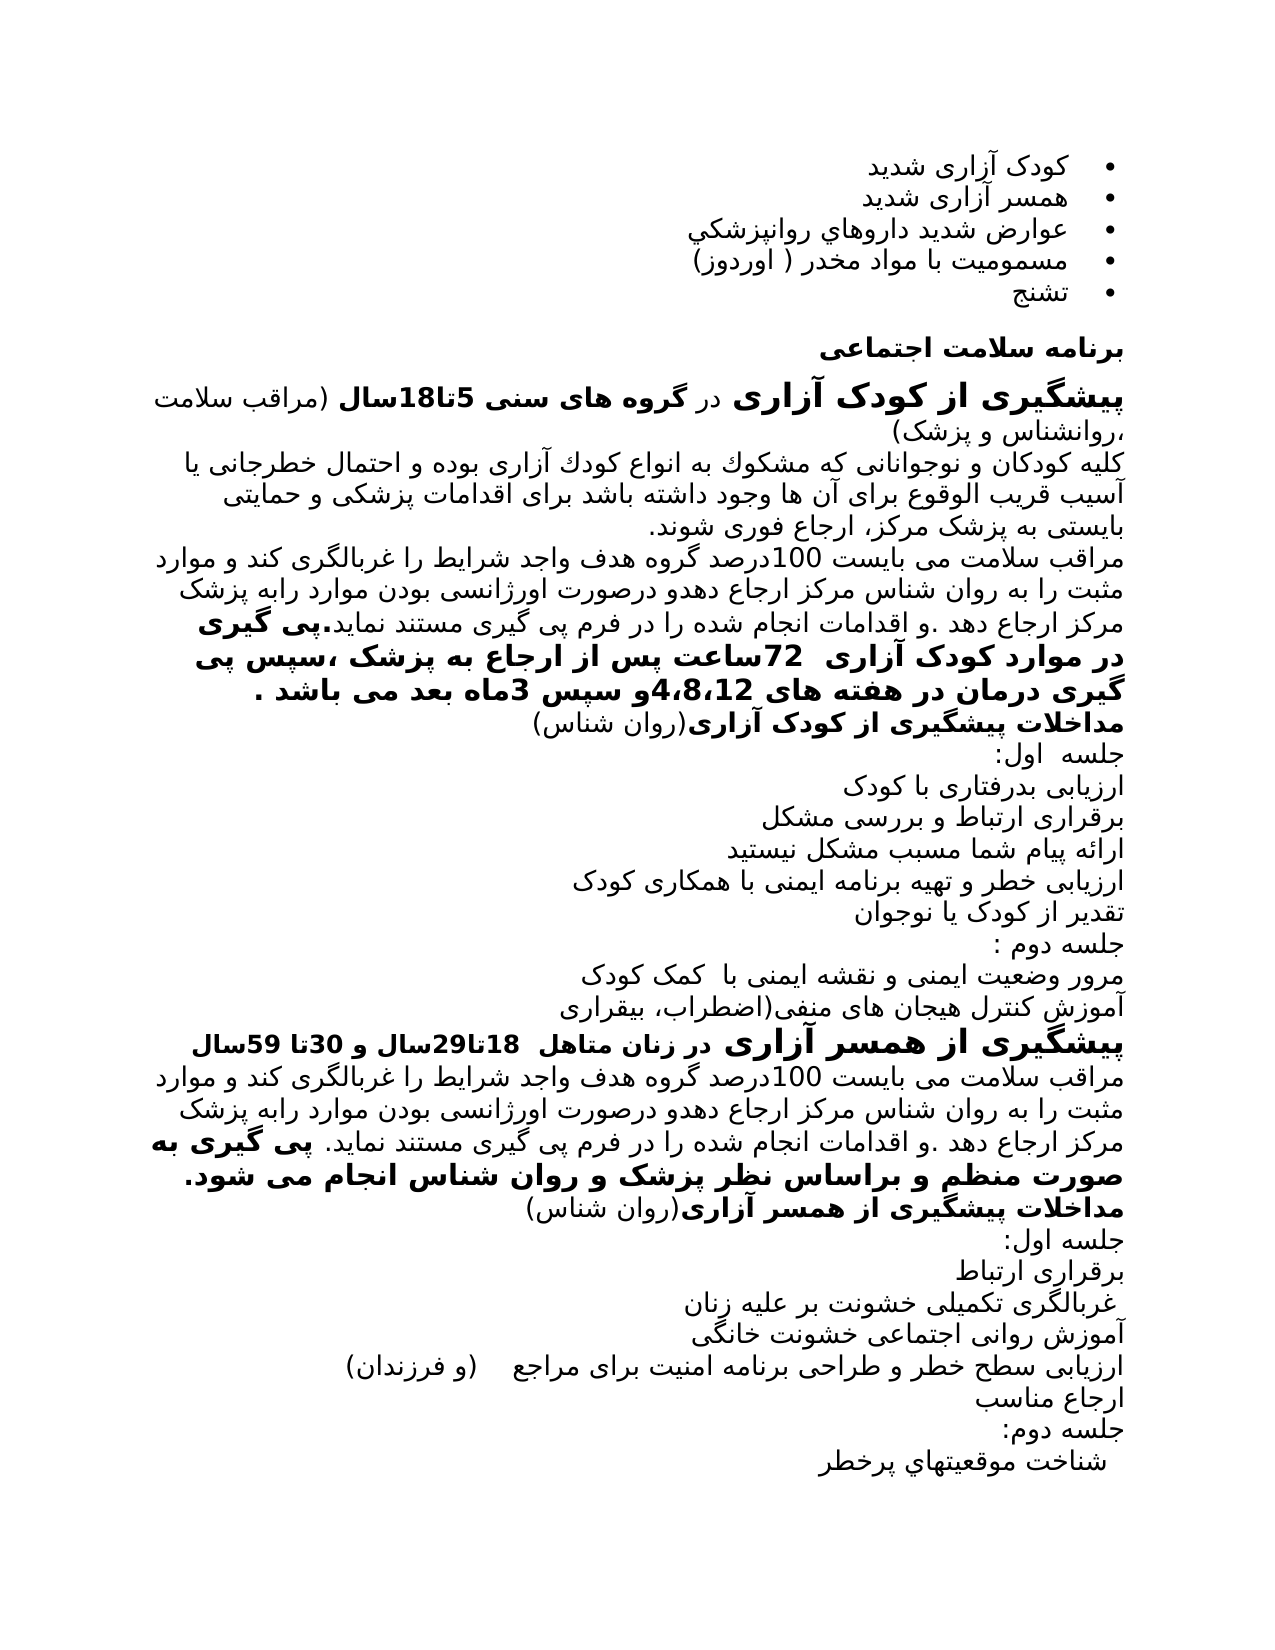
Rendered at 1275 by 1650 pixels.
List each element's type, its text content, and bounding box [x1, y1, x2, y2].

list عوارض شديد داروهاي روانپزشكي [150, 213, 1106, 245]
text ارائه پیام شما مسبب مشکل نیستید [150, 833, 1125, 865]
text مداخلات پیشگیری از کودک آزاری(روان شناس) [150, 707, 1125, 738]
text جلسه دوم: [150, 1413, 1125, 1445]
text ارزیابی بدرفتاری با کودک [150, 770, 1125, 802]
list تشنج [150, 276, 1106, 308]
text پیشگیری از همسر آزاری در زنان متاهل 18تا29سال و 30تا 59سال [150, 1023, 1125, 1061]
text شناخت موقعيتهاي پرخطر [150, 1445, 1125, 1477]
text مداخلات پیشگیری از همسر آزاری(روان شناس) [150, 1192, 1125, 1224]
text ارزیابی سطح خطر و طراحی برنامه امنیت برای مراجع (و فرزندان) [150, 1350, 1125, 1382]
list مسمومیت با مواد مخدر ( اوردوز) [150, 245, 1106, 276]
text جلسه اول: [150, 1224, 1125, 1256]
text جلسه اول: [150, 738, 1125, 770]
text کلیه کودکان و نوجوانانی که مشکوك به انواع کودك آزاری بوده و احتمال خطرجانی یا آسیب قریب الوقوع برای آن ها وجود داشته باشد برای اقدامات پزشکی و حمایتی بایستی به پزشک مرکز، ارجاع فوری شوند. [150, 447, 1125, 542]
text برنامه سلامت اجتماعی [150, 333, 1125, 364]
text تقدیر از کودک یا نوجوان [150, 896, 1125, 928]
text برقراری ارتباط [150, 1256, 1125, 1287]
text برقراری ارتباط و بررسی مشکل [150, 802, 1125, 833]
text مرور وضعیت ايمنی و نقشه ايمنی با کمک کودک [150, 959, 1125, 991]
list کودک آزاری شدید [150, 150, 1106, 182]
text پیشگیری از کودک آزاری در گروه های سنی 5تا18سال (مراقب سلامت ،روانشناس و پزشک) [150, 377, 1125, 447]
text جلسه دوم : [150, 928, 1125, 959]
text ارجاع مناسب [150, 1382, 1125, 1413]
text مراقب سلامت می بایست 100درصد گروه هدف واجد شرایط را غربالگری کند و موارد مثبت را به روان شناس مرکز ارجاع دهدو درصورت اورژانسی بودن موارد رابه پزشک مرکز ارجاع دهد .و اقدامات انجام شده را در فرم پی گیری مستند نماید. پی گیری به صورت منظم و براساس نظر پزشک و روان شناس انجام می شود. [150, 1061, 1125, 1192]
text ارزیابی خطر و تهیه برنامه ایمنی با همکاری کودک [150, 865, 1125, 896]
text آموزش روانی اجتماعی خشونت خانگی [150, 1319, 1125, 1350]
text آموزش کنترل هیجان های منفی(اضطراب، بیقراری [150, 991, 1125, 1023]
text مراقب سلامت می بایست 100درصد گروه هدف واجد شرایط را غربالگری کند و موارد مثبت را به روان شناس مرکز ارجاع دهدو درصورت اورژانسی بودن موارد رابه پزشک مرکز ارجاع دهد .و اقدامات انجام شده را در فرم پی گیری مستند نماید.پی گیری در موارد کودک آزاری 72ساعت پس از ارجاع به پزشک ،سپس پی گیری درمان در هفته های 4،8،12و سپس 3ماه بعد می باشد . [150, 542, 1125, 707]
text غربالگری تکمیلی خشونت بر علیه زنان [150, 1287, 1125, 1319]
list همسر آزاری شدید [150, 182, 1106, 213]
